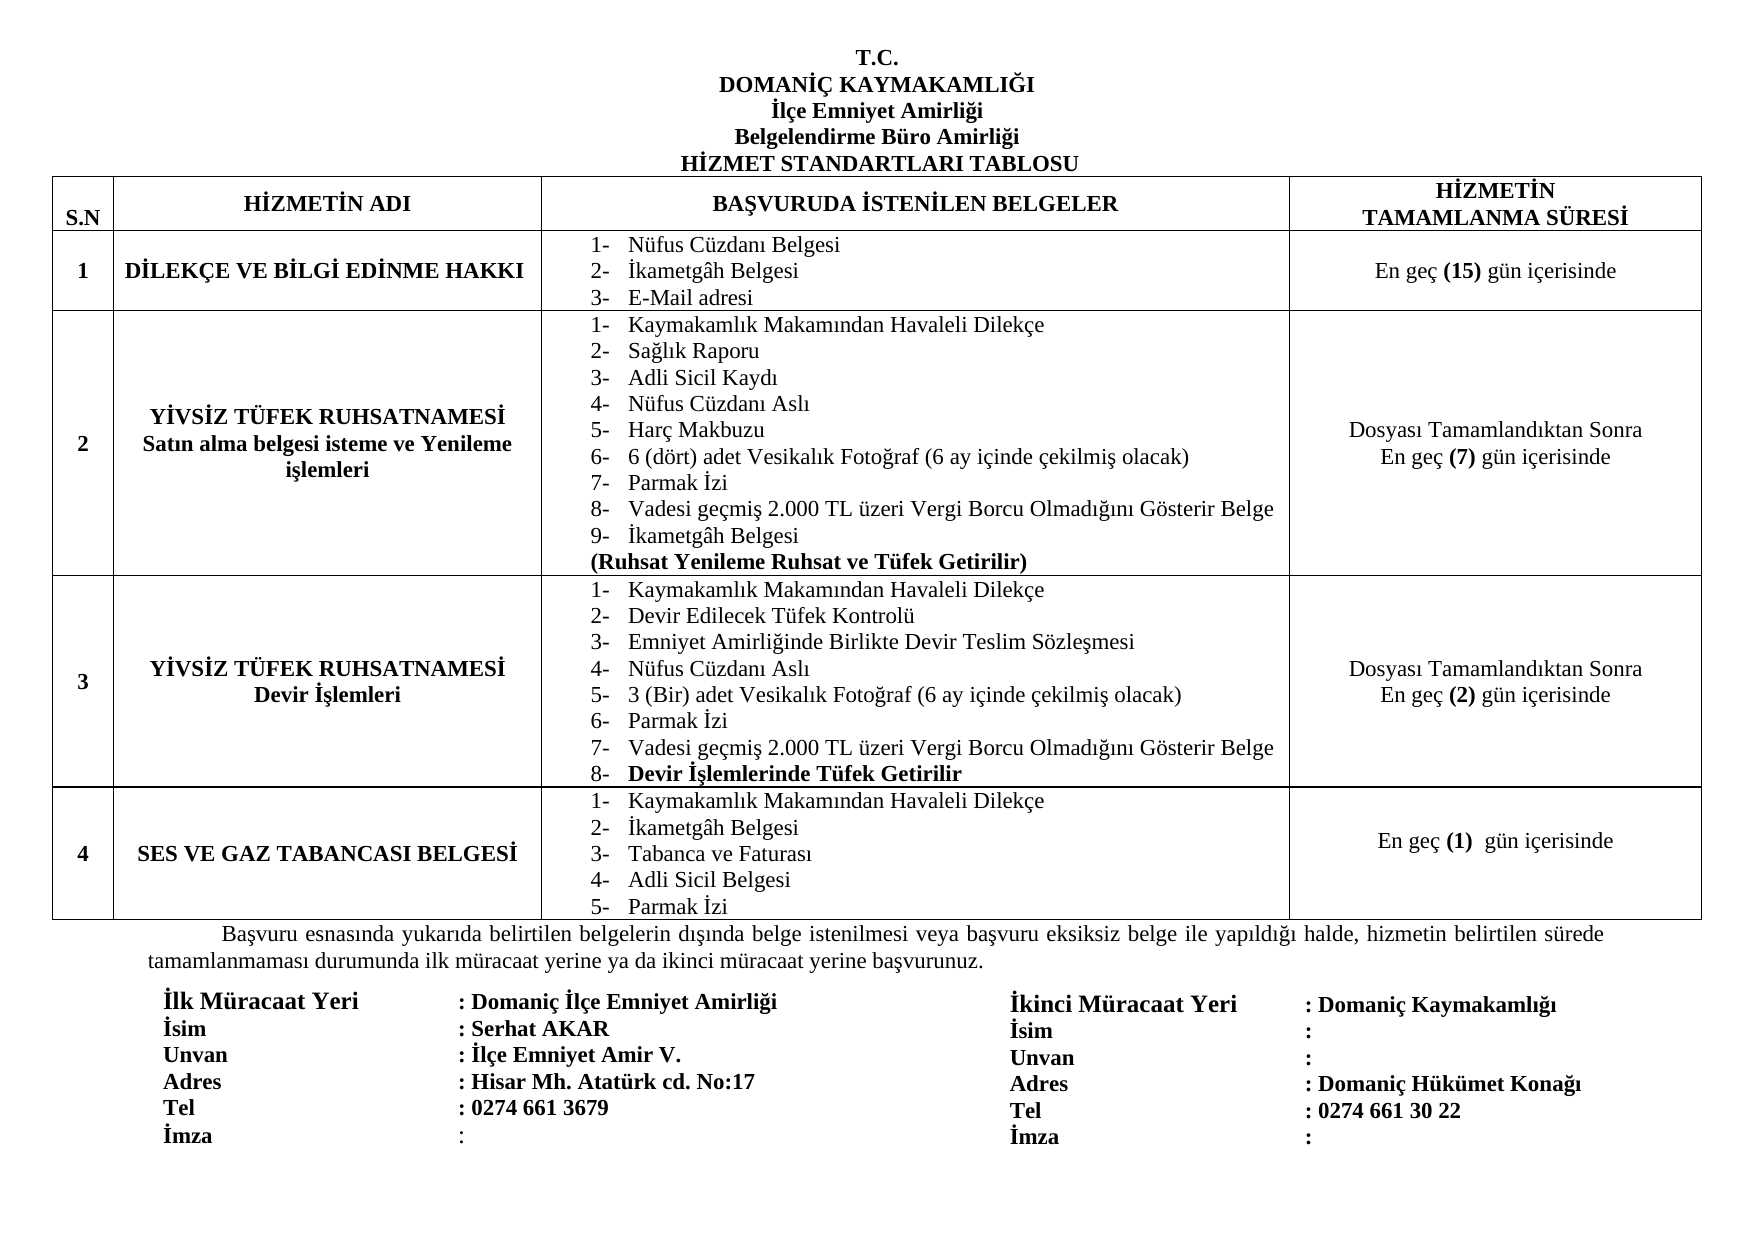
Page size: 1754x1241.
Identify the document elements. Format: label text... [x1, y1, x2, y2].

text Başvuru esnasında yukarıda belirtilen belgelerin dışında belge istenilmesi veya başvuru eksiksiz belge ile yapıldığı halde, hizmetin belirtilen sürede tamamlanmaması durumunda ilk müracaat yerine ya da ikinci müracaat yerine başvurunuz. [148, 920, 1606, 973]
table_cell DİLEKÇE VE BİLGİ EDİNME HAKKI [114, 231, 541, 310]
text HİZMET STANDARTLARI TABLOSU [148, 150, 1606, 176]
table_cell Nüfus Cüzdanı Belgesi İkametgâh Belgesi E-Mail adresi [542, 231, 1289, 310]
table_cell Kaymakamlık Makamından Havaleli Dilekçe Devir Edilecek Tüfek Kontrolü Emniyet Amirliğinde Birlikte Devir Teslim Sözleşmesi Nüfus Cüzdanı Aslı 3 (Bir) adet Vesikalık Fotoğraf (6 ay içinde çekilmiş olacak) Parmak İzi Vadesi geçmiş 2.000 TL üzeri Vergi Borcu Olmadığını Gösterir Belge Devir İşlemlerinde Tüfek Getirilir [542, 576, 1289, 786]
text T.C. [148, 44, 1606, 71]
table_cell 4 [53, 788, 113, 919]
table_cell Kaymakamlık Makamından Havaleli Dilekçe Sağlık Raporu Adli Sicil Kaydı Nüfus Cüzdanı Aslı Harç Makbuzu 6 (dört) adet Vesikalık Fotoğraf (6 ay içinde çekilmiş olacak) Parmak İzi Vadesi geçmiş 2.000 TL üzeri Vergi Borcu Olmadığını Gösterir Belge İkametgâh Belgesi (Ruhsat Yenileme Ruhsat ve Tüfek Getirilir) [542, 311, 1289, 574]
text DOMANİÇ KAYMAKAMLIĞI [148, 71, 1606, 97]
table_cell 2 [53, 311, 113, 574]
text Belgelendirme Büro Amirliği [148, 123, 1606, 150]
table_header S.N [53, 177, 113, 230]
table_header BAŞVURUDA İSTENİLEN BELGELER [542, 177, 1289, 230]
table_cell YİVSİZ TÜFEK RUHSATNAMESİ Devir İşlemleri [114, 576, 541, 786]
table_cell Dosyası Tamamlandıktan Sonra En geç (2) gün içerisinde [1290, 576, 1701, 786]
table_cell SES VE GAZ TABANCASI BELGESİ [114, 788, 541, 919]
table_cell En geç (15) gün içerisinde [1290, 231, 1701, 310]
table_cell YİVSİZ TÜFEK RUHSATNAMESİ Satın alma belgesi isteme ve Yenileme işlemleri [114, 311, 541, 574]
text İlçe Emniyet Amirliği [148, 97, 1606, 123]
table_header HİZMETİN TAMAMLANMA SÜRESİ [1290, 177, 1701, 230]
table_cell Dosyası Tamamlandıktan Sonra En geç (7) gün içerisinde [1290, 311, 1701, 574]
table_cell 3 [53, 576, 113, 786]
table_cell Kaymakamlık Makamından Havaleli Dilekçe İkametgâh Belgesi Tabanca ve Faturası Adli Sicil Belgesi Parmak İzi [542, 788, 1289, 919]
table_cell 1 [53, 231, 113, 310]
table_header HİZMETİN ADI [114, 177, 541, 230]
table_cell En geç (1) gün içerisinde [1290, 788, 1701, 919]
